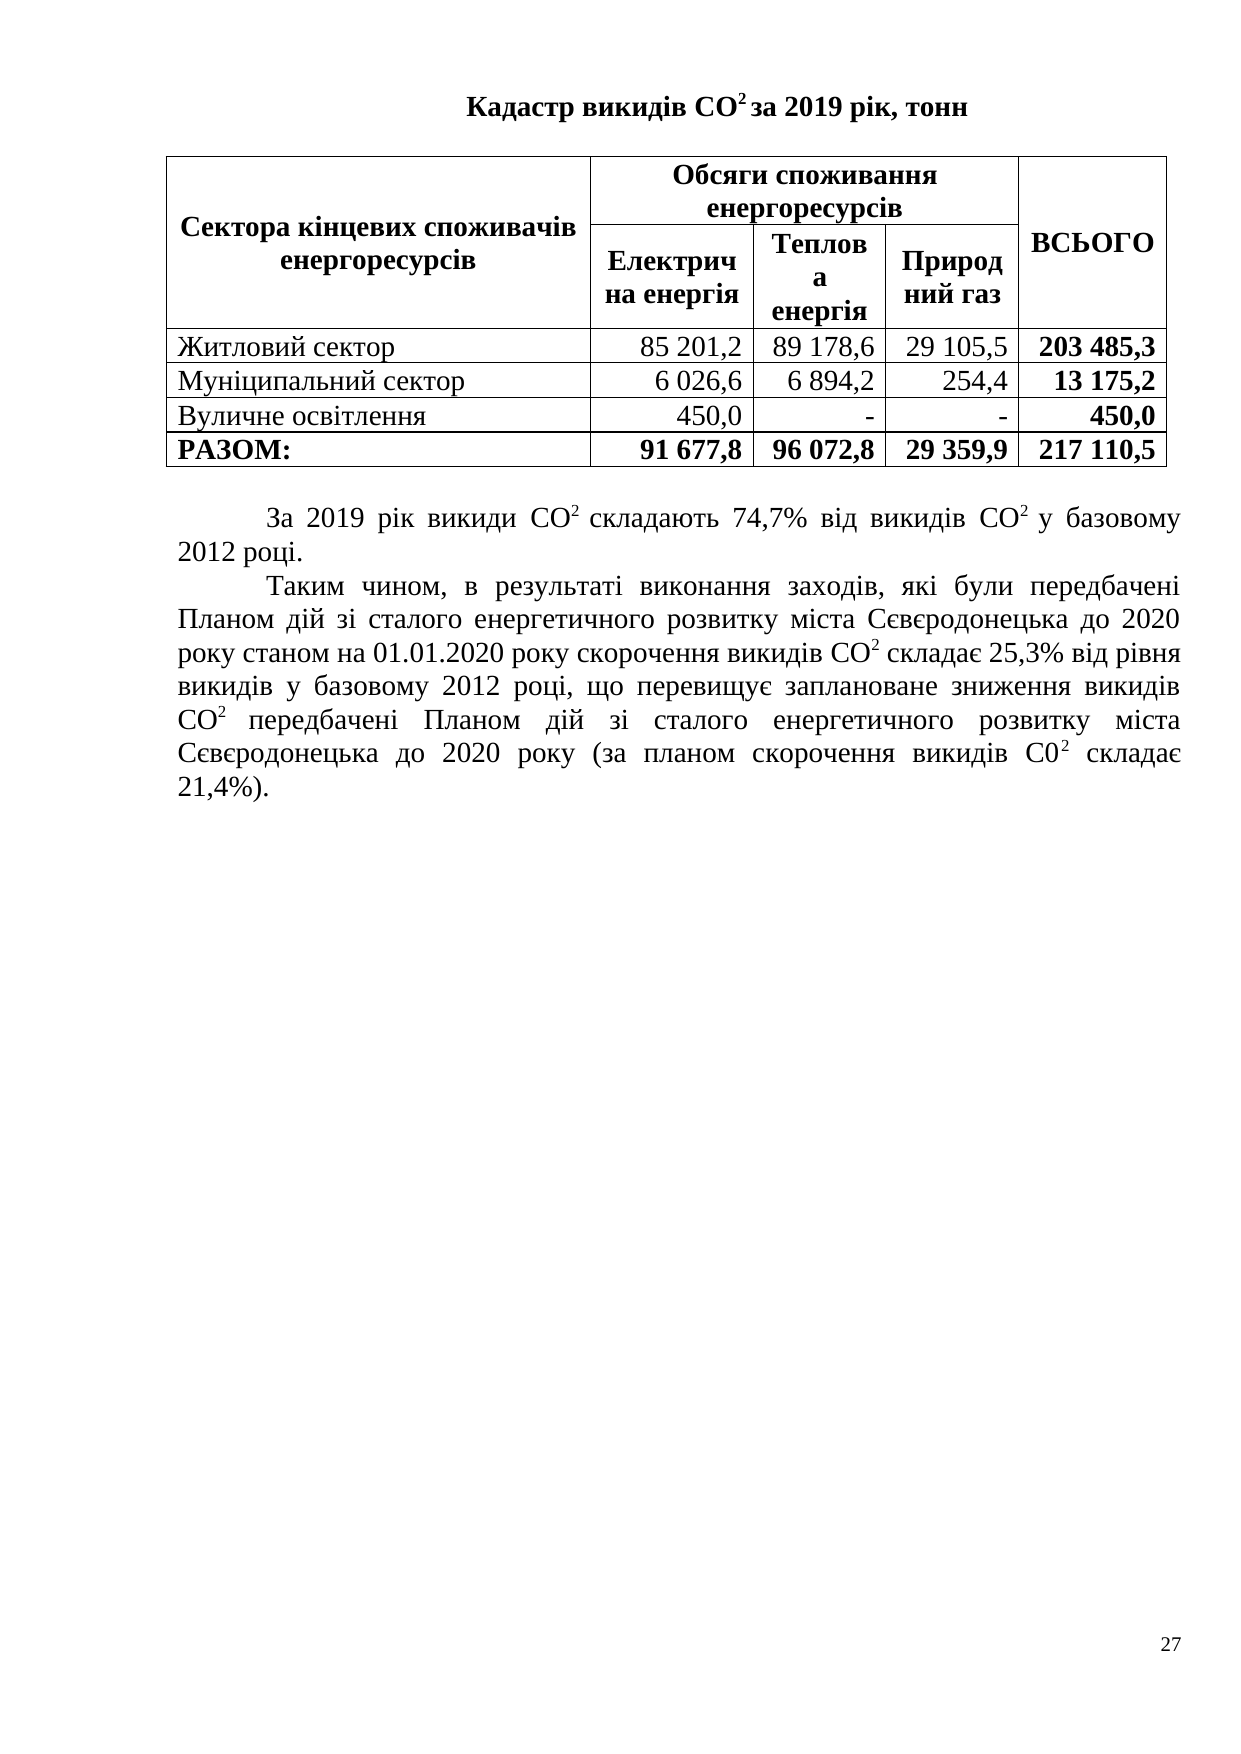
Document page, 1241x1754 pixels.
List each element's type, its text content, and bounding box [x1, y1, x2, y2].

table_cell 85 201,2 [591, 329, 753, 362]
table_cell Вуличне освітлення [167, 398, 590, 431]
table_cell РАЗОМ: [167, 433, 590, 466]
table_cell 450,0 [1019, 398, 1166, 431]
table_cell Електрична енергія [591, 225, 753, 328]
text Кадастр викидів CO2 за 2019 рік, тонн [177, 89, 1181, 122]
text Таким чином, в результаті виконання заходів, які були передбачені Планом дій зі сталого енергетичного розвитку міста Сєвєродонецька до 2020 року станом на 01.01.2020 року скорочення викидів CO2 складає 25,3% від рівня викидів у базовому 2012 році, що перевищує заплановане зниження викидів СО2 передбачені Планом дій зі сталого енергетичного розвитку міста Сєвєродонецька до 2020 року (за планом скорочення викидів С02 складає 21,4%). [177, 568, 1181, 802]
table_cell 6 026,6 [591, 363, 753, 397]
table_cell 29 359,9 [886, 433, 1018, 466]
table_cell 203 485,3 [1019, 329, 1166, 362]
table_cell 254,4 [886, 363, 1018, 397]
table_cell 450,0 [591, 398, 753, 431]
table_cell 96 072,8 [754, 433, 885, 466]
table_cell Природний газ [886, 225, 1018, 328]
table_cell - [754, 398, 885, 431]
table_cell 29 105,5 [886, 329, 1018, 362]
table_cell Житловий сектор [167, 329, 590, 362]
table_header Сектора кінцевих споживачів енергоресурсів [167, 157, 590, 328]
table_cell 89 178,6 [754, 329, 885, 362]
table_cell 217 110,5 [1019, 433, 1166, 466]
table_cell 6 894,2 [754, 363, 885, 397]
table_cell - [886, 398, 1018, 431]
text За 2019 рік викиди CO2 складають 74,7% від викидів CO2 у базовому 2012 році. [177, 501, 1181, 568]
table_cell 13 175,2 [1019, 363, 1166, 397]
table_cell Теплова енергія [754, 225, 885, 328]
table_header ВСЬОГО [1019, 157, 1166, 328]
table_cell 91 677,8 [591, 433, 753, 466]
table_header Обсяги споживання енергоресурсів [591, 157, 1018, 224]
table_cell Муніципальний сектор [167, 363, 590, 397]
